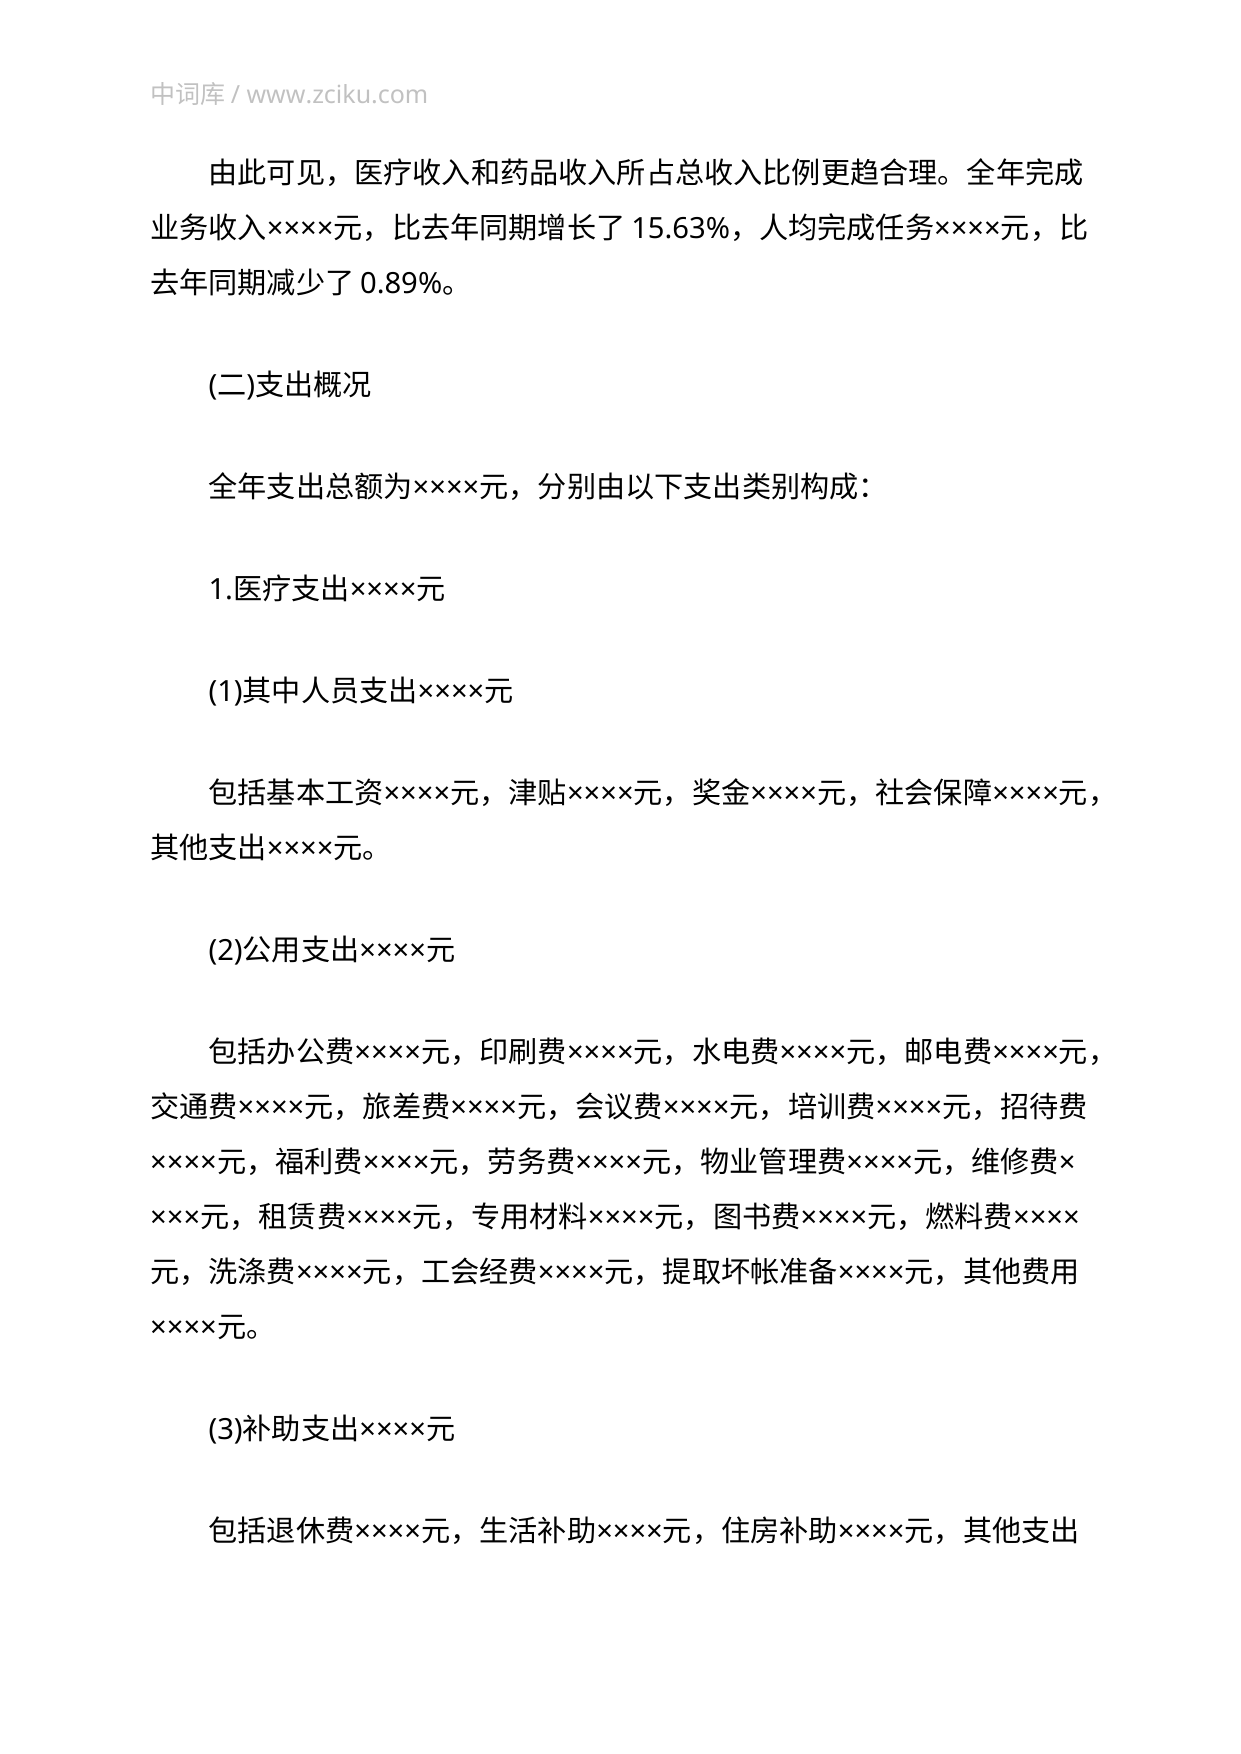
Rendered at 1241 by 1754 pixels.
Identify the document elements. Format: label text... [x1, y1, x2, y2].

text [150, 1508, 1090, 1550]
text 1.医疗支出××××元 [150, 566, 1090, 608]
text 由此可见，医疗收入和药品收入所占总收入比例更趋合理。全年完成业务收入××××元，比去年同期增长了15.63%，人均完成任务××××元，比去年同期减少了0.89%。 [150, 150, 1090, 302]
text 全年支出总额为××××元，分别由以下支出类别构成： [150, 464, 1090, 506]
text 包括基本工资××××元，津贴××××元，奖金××××元，社会保障××××元，其他支出××××元。 [150, 770, 1090, 867]
text 包括办公费××××元，印刷费××××元，水电费××××元，邮电费××××元，交通费××××元，旅差费××××元，会议费××××元，培训费××××元，招待费××××元，福利费××××元，劳务费××××元，物业管理费××××元，维修费××××元，租赁费××××元，专用材料××××元，图书费××××元，燃料费××××元，洗涤费××××元，工会经费××××元，提取坏帐准备××××元，其他费用××××元。 [150, 1029, 1090, 1346]
text (2)公用支出××××元 [150, 927, 1090, 969]
text (二)支出概况 [150, 362, 1090, 404]
text (3)补助支出××××元 [150, 1406, 1090, 1448]
text (1)其中人员支出××××元 [150, 668, 1090, 710]
